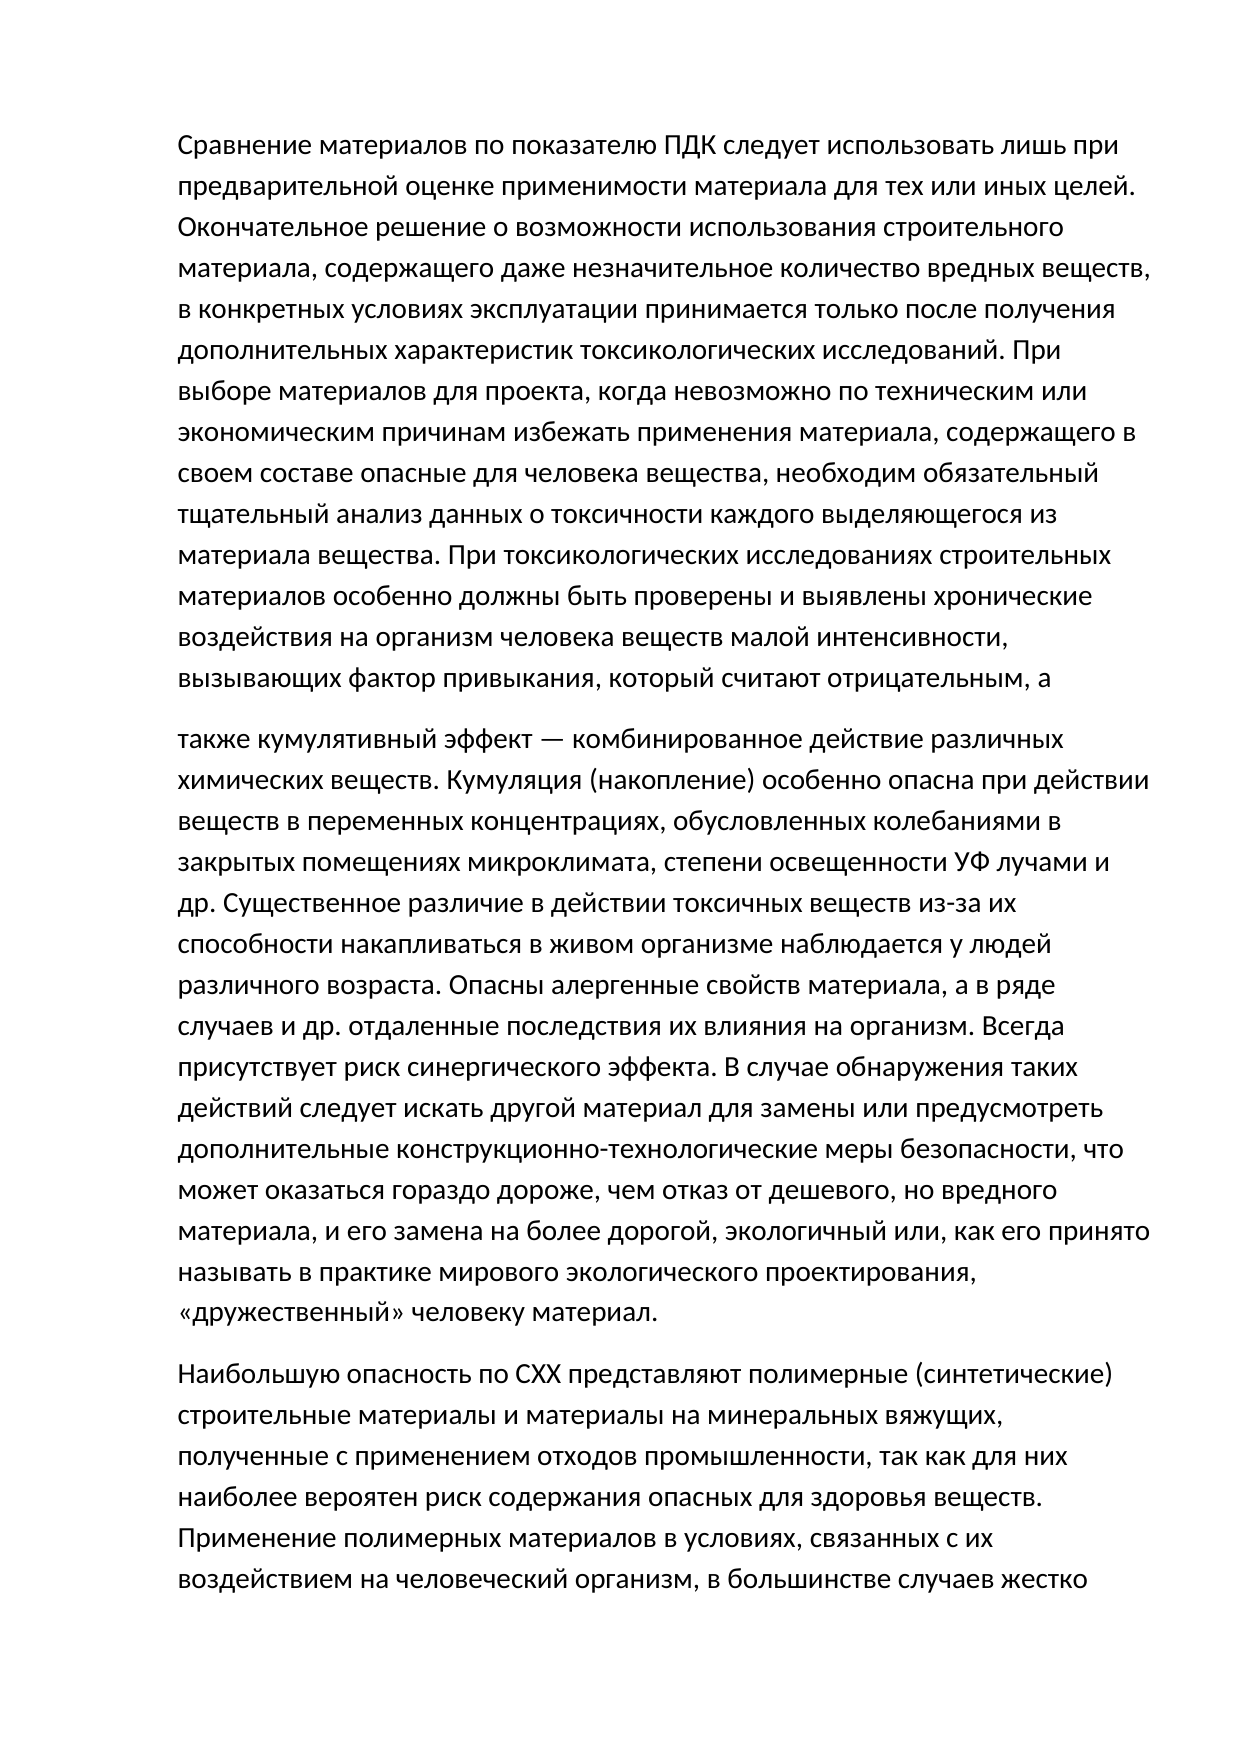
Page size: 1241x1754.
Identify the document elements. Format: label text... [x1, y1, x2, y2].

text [177, 1355, 1152, 1596]
text Сравнение материалов по показателю ПДК следует использовать лишь при предварительной оценке применимости материала для тех или иных целей. Окончательное решение о возможности использования строительного материала, содержащего даже незначительное количество вредных веществ, в конкретных условиях эксплуатации принимается только после получения дополнительных характеристик токсикологических исследований. При выборе материалов для проекта, когда невозможно по техническим или экономическим причинам избежать применения материала, содержащего в своем составе опасные для человека вещества, необходим обязательный тщательный анализ данных о токсичности каждого выделяющегося из материала вещества. При токсикологических исследованиях строительных материалов особенно должны быть проверены и выявлены хронические воздействия на организм человека веществ малой интенсивности, вызывающих фактор привыкания, который считают отрицательным, а [177, 126, 1152, 694]
text также кумулятивный эффект — комбинированное действие различных химических веществ. Кумуляция (накопление) особенно опасна при действии веществ в переменных концентрациях, обусловленных колебаниями в закрытых помещениях микроклимата, степени освещенности УФ лучами и др. Существенное различие в действии токсичных веществ из-за их способности накапливаться в живом организме наблюдается у людей различного возраста. Опасны алергенные свойств материала, а в ряде случаев и др. отдаленные последствия их влияния на организм. Всегда присутствует риск синергического эффекта. В случае обнаружения таких действий следует искать другой материал для замены или предусмотреть дополнительные конструкционно-технологические меры безопасности, что может оказаться гораздо дороже, чем отказ от дешевого, но вредного материала, и его замена на более дорогой, экологичный или, как его принято называть в практике мирового экологического проектирования, «дружественный» человеку материал. [177, 720, 1152, 1329]
